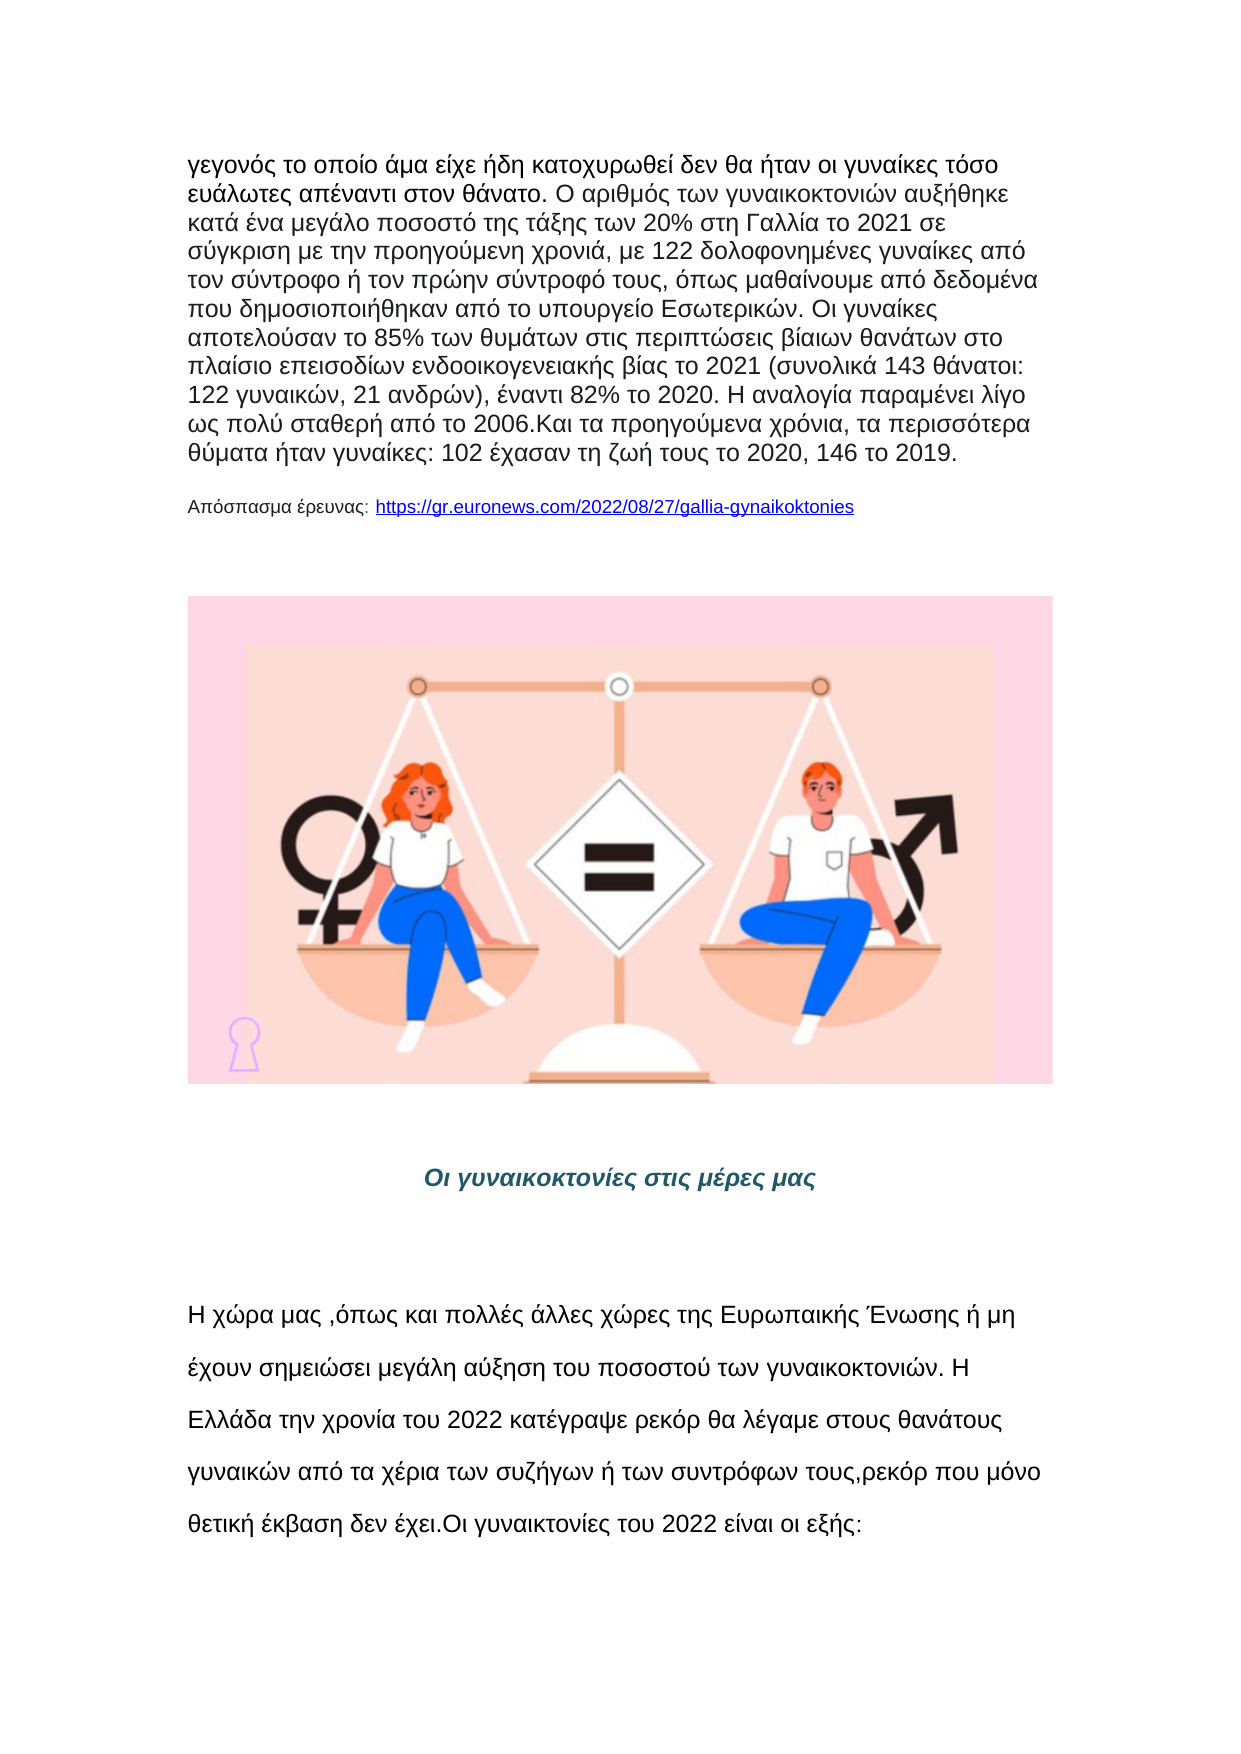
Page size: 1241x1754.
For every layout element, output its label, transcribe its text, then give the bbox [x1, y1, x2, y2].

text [187, 150, 1053, 466]
picture [187, 596, 1053, 1084]
text Απόσπασμα έρευνας: https://gr.euronews.com/2022/08/27/gallia-gynaikoktonies [187, 495, 1053, 517]
text Οι γυναικοκτονίες στις μέρες μας [187, 1163, 1053, 1192]
subtitle Η χώρα μας ,όπως και πολλές άλλες χώρες της Ευρωπαικής Ένωσης ή μη έχουν σημειώσει μεγάλη αύξηση του ποσοστού των γυναικοκτονιών. Η Ελλάδα την χρονία του 2022 κατέγραψε ρεκόρ θα λέγαμε στους θανάτους γυναικών από τα χέρια των συζήγων ή των συντρόφων τους,ρεκόρ που μόνο θετική έκβαση δεν έχει.Οι γυναικτονίες του 2022 είναι οι εξής: [187, 1277, 1053, 1538]
